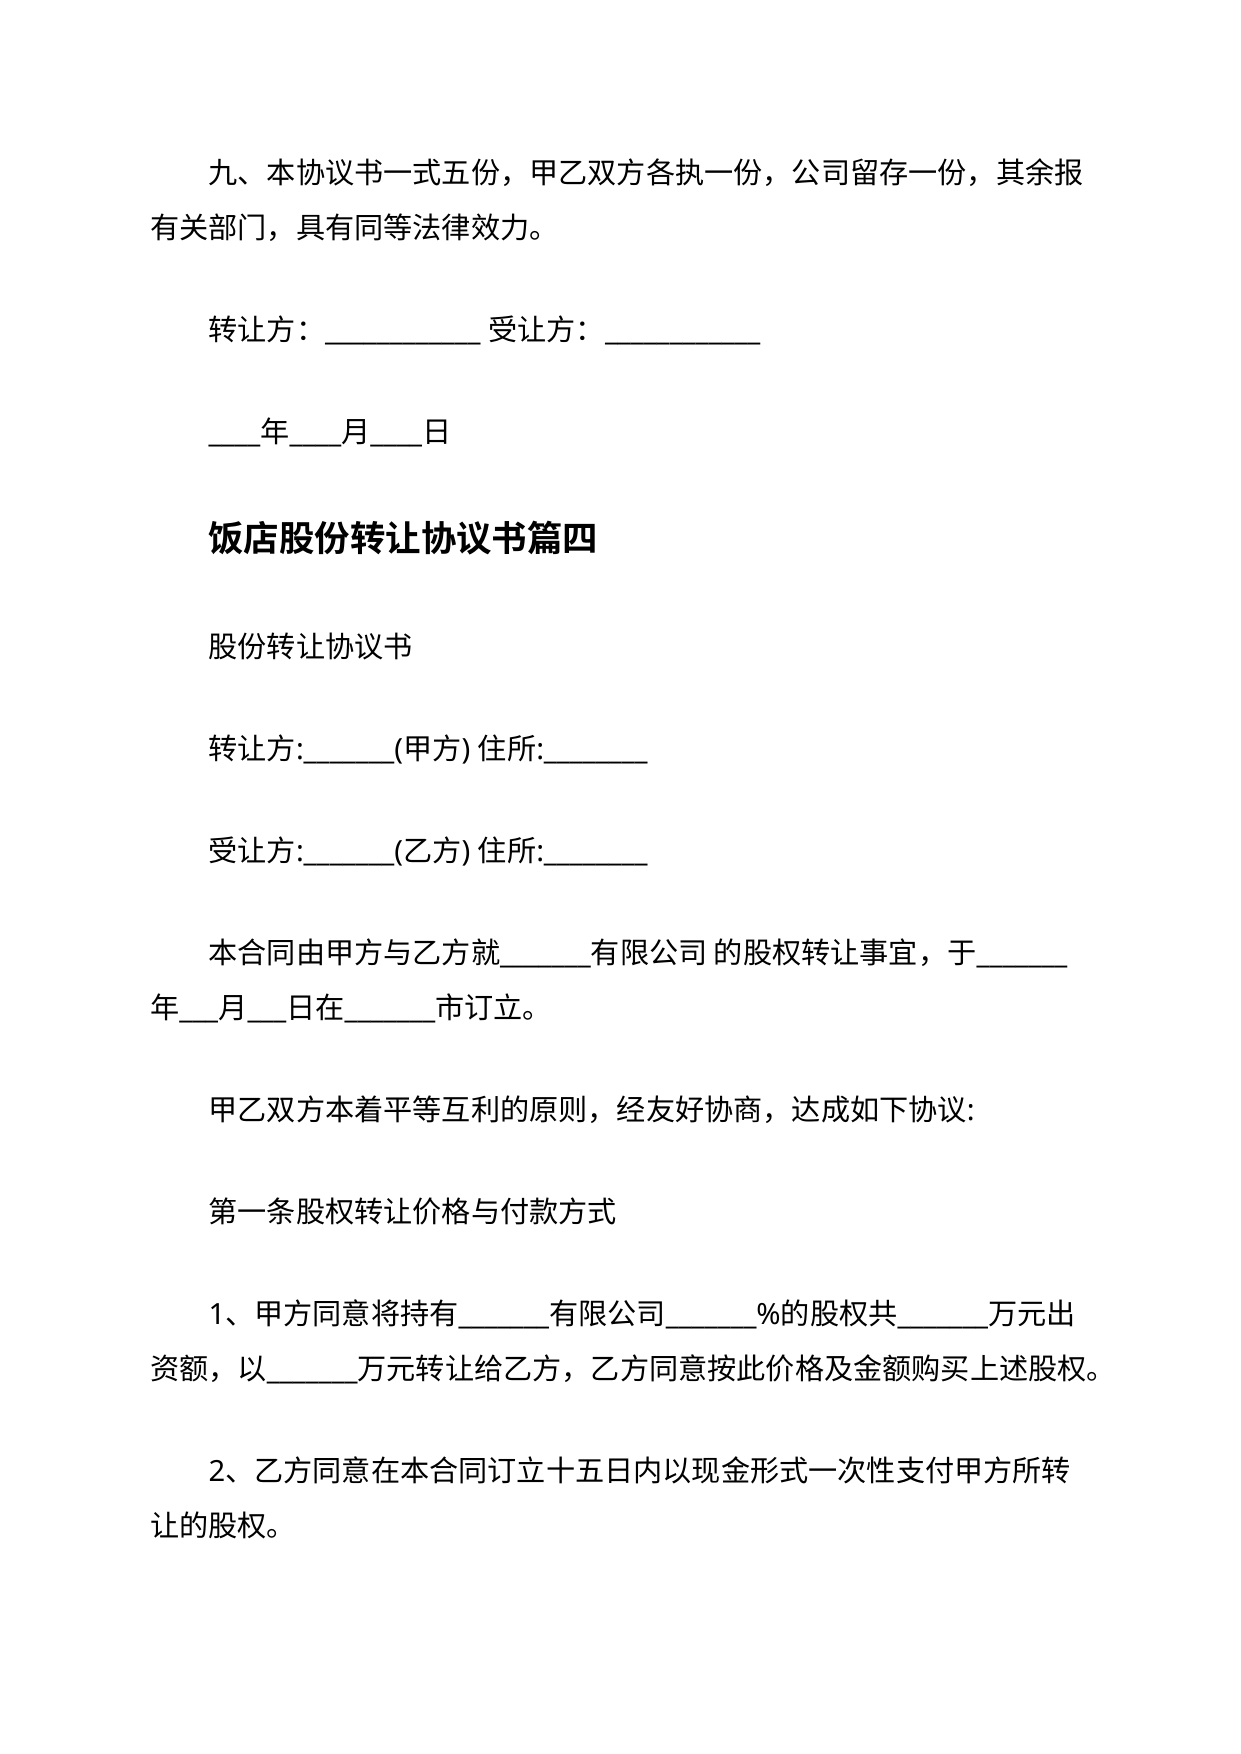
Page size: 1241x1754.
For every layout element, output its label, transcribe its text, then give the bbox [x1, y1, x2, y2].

text 转让方:_______(甲方) 住所:________ [150, 726, 1090, 768]
text 九、本协议书一式五份，甲乙双方各执一份，公司留存一份，其余报有关部门，具有同等法律效力。 [150, 150, 1090, 247]
text 受让方:_______(乙方) 住所:________ [150, 828, 1090, 870]
text 饭店股份转让协议书篇四 [150, 511, 1090, 562]
text 转让方：____________ 受让方：____________ [150, 307, 1090, 349]
text 2、乙方同意在本合同订立十五日内以现金形式一次性支付甲方所转让的股权。 [150, 1447, 1090, 1545]
text 第一条股权转让价格与付款方式 [150, 1189, 1090, 1231]
text 1、甲方同意将持有_______有限公司_______%的股权共_______万元出资额，以_______万元转让给乙方，乙方同意按此价格及金额购买上述股权。 [150, 1291, 1090, 1388]
text ____年____月____日 [150, 409, 1090, 451]
text 本合同由甲方与乙方就_______有限公司 的股权转让事宜，于_______年___月___日在_______市订立。 [150, 930, 1090, 1027]
text 甲乙双方本着平等互利的原则，经友好协商，达成如下协议: [150, 1087, 1090, 1129]
text 股份转让协议书 [150, 624, 1090, 666]
